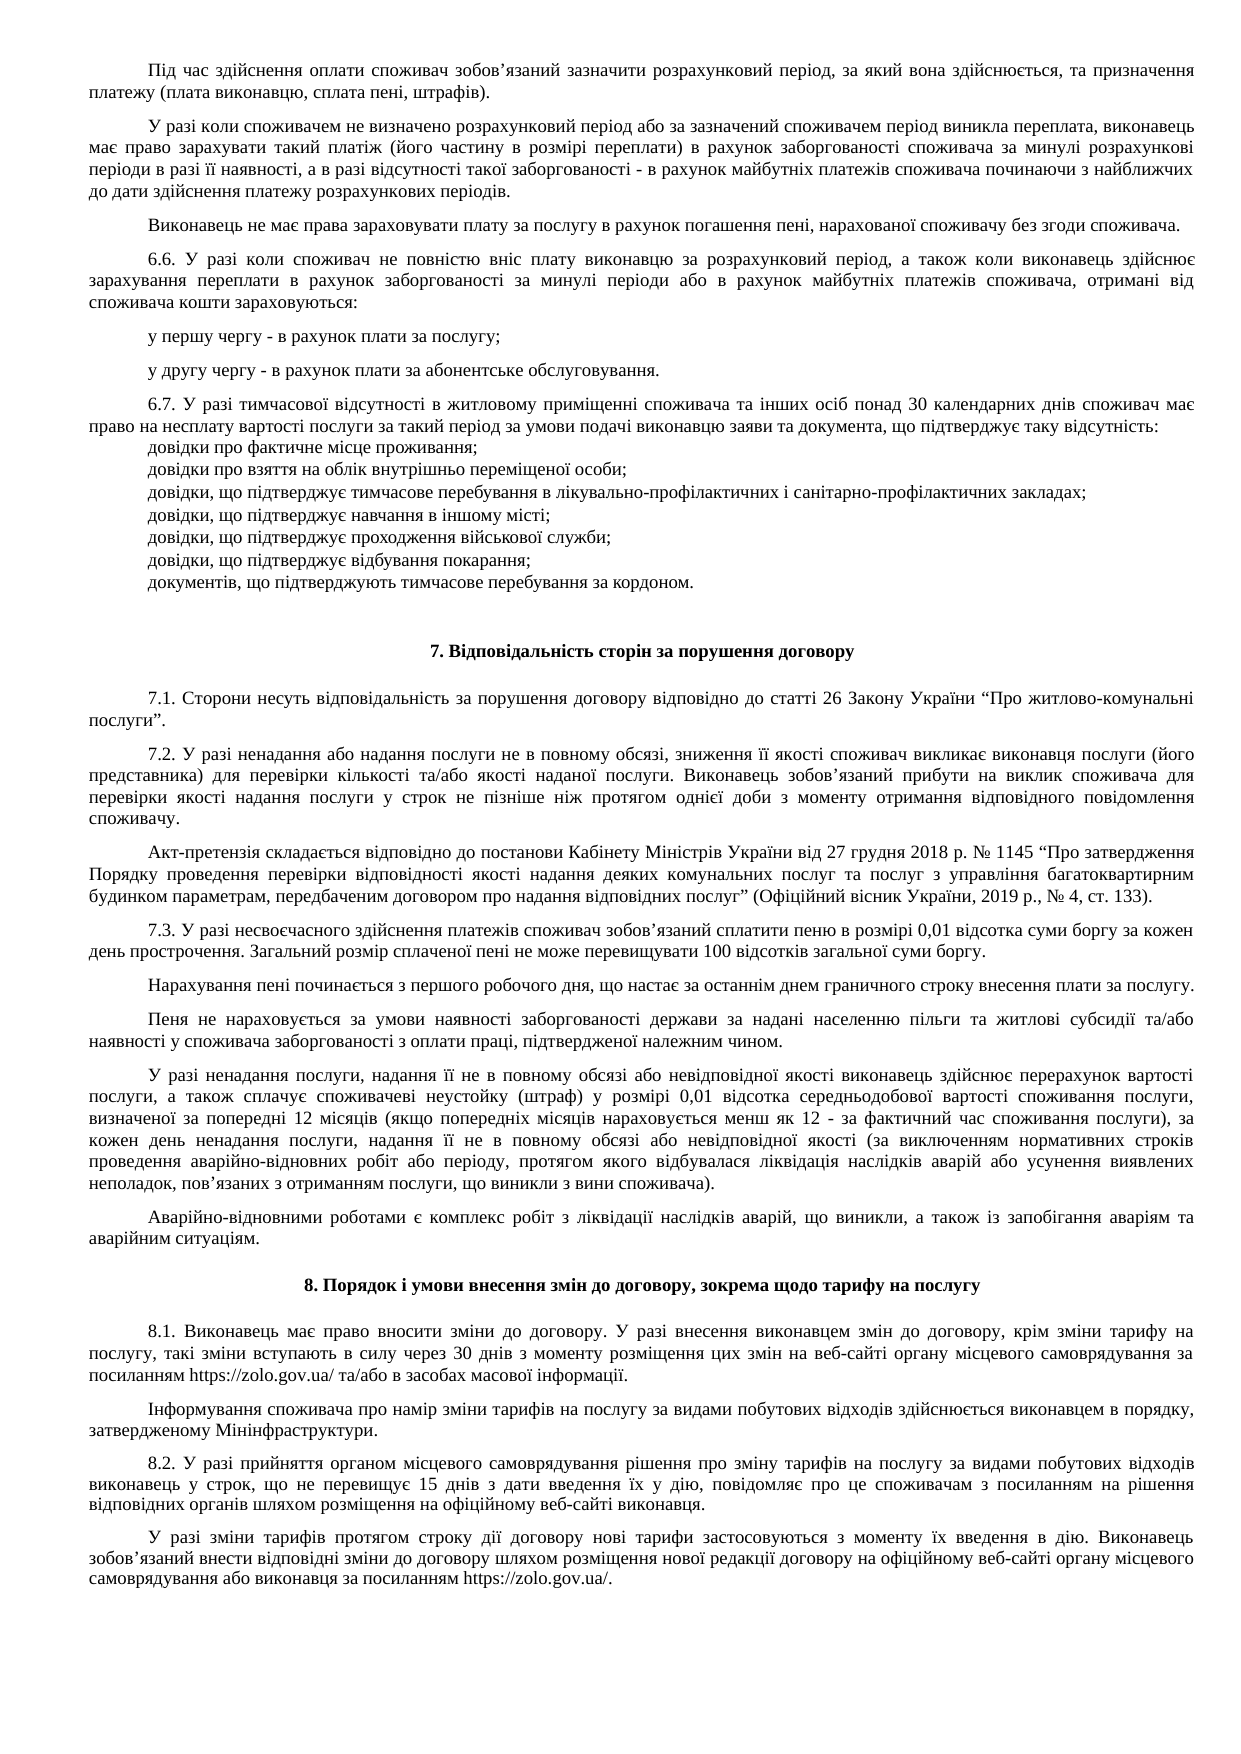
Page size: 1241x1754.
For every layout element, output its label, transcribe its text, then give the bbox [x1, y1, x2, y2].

text Акт-претензія складається відповідно до постанови Кабінету Міністрів України від 27 грудня 2018 р. № 1145 “Про затвердження Порядку проведення перевірки відповідності якості надання деяких комунальних послуг та послуг з управління багатоквартирним будинком параметрам, передбаченим договором про надання відповідних послуг” (Офіційний вісник України, 2019 р., № 4, ст. 133). [89, 841, 1196, 906]
text 8. Порядок і умови внесення змін до договору, зокрема щодо тарифу на послугу [89, 1274, 1196, 1295]
text У разі коли споживачем не визначено розрахунковий період або за зазначений споживачем період виникла переплата, виконавець має право зарахувати такий платіж (його частину в розмірі переплати) в рахунок заборгованості споживача за минулі розрахункові періоди в разі її наявності, а в разі відсутності такої заборгованості - в рахунок майбутніх платежів споживача починаючи з найближчих до дати здійснення платежу розрахункових періодів. [89, 115, 1196, 201]
text У разі ненадання послуги, надання її не в повному обсязі або невідповідної якості виконавець здійснює перерахунок вартості послуги, а також сплачує споживачеві неустойку (штраф) у розмірі 0,01 відсотка середньодобової вартості споживання послуги, визначеної за попередні 12 місяців (якщо попередніх місяців нараховується менш як 12 - за фактичний час споживання послуги), за кожен день ненадання послуги, надання її не в повному обсязі або невідповідної якості (за виключенням нормативних строків проведення аварійно-відновних робіт або періоду, протягом якого відбувалася ліквідація наслідків аварій або усунення виявлених неполадок, пов’язаних з отриманням послуги, що виникли з вини споживача). [89, 1064, 1196, 1193]
text довідки, що підтверджує навчання в іншому місті; [89, 503, 1196, 525]
text У разі зміни тарифів протягом строку дії договору нові тарифи застосовуються з моменту їх введення в дію. Виконавець зобов’язаний внести відповідні зміни до договору шляхом розміщення нової редакції договору на офіційному веб-сайті органу місцевого самоврядування або виконавця за посиланням https://zolo.gov.ua/. [89, 1527, 1196, 1589]
text 7.3. У разі несвоєчасного здійснення платежів споживач зобов’язаний сплатити пеню в розмірі 0,01 відсотка суми боргу за кожен день прострочення. Загальний розмір сплаченої пені не може перевищувати 100 відсотків загальної суми боргу. [89, 918, 1196, 962]
text 8.1. Виконавець має право вносити зміни до договору. У разі внесення виконавцем змін до договору, крім зміни тарифу на послугу, такі зміни вступають в силу через 30 днів з моменту розміщення цих змін на веб-сайті органу місцевого самоврядування за посиланням https://zolo.gov.ua/ та/або в засобах масової інформації. [89, 1320, 1196, 1385]
text Під час здійснення оплати споживач зобов’язаний зазначити розрахунковий період, за який вона здійснюється, та призначення платежу (плата виконавцю, сплата пені, штрафів). [89, 59, 1196, 102]
text 7.2. У разі ненадання або надання послуги не в повному обсязі, зниження її якості споживач викликає виконавця послуги (його представника) для перевірки кількості та/або якості наданої послуги. Виконавець зобов’язаний прибути на виклик споживача для перевірки якості надання послуги у строк не пізніше ніж протягом однієї доби з моменту отримання відповідного повідомлення споживачу. [89, 743, 1196, 829]
text 7. Відповідальність сторін за порушення договору [89, 640, 1196, 662]
text Інформування споживача про намір зміни тарифів на послугу за видами побутових відходів здійснюється виконавцем в порядку, затвердженому Мінінфраструктури. [89, 1398, 1196, 1441]
text у другу чергу - в рахунок плати за абонентське обслуговування. [89, 359, 1196, 380]
text Виконавець не має права зараховувати плату за послугу в рахунок погашення пені, нарахованої споживачу без згоди споживача. [89, 213, 1196, 235]
text документів, що підтверджують тимчасове перебування за кордоном. [89, 571, 1196, 593]
text Аварійно-відновними роботами є комплекс робіт з ліквідації наслідків аварій, що виникли, а також із запобігання аваріям та аварійним ситуаціям. [89, 1206, 1196, 1249]
text у першу чергу - в рахунок плати за послугу; [89, 325, 1196, 346]
text 7.1. Сторони несуть відповідальність за порушення договору відповідно до статті 26 Закону України “Про житлово-комунальні послуги”. [89, 687, 1196, 730]
text довідки, що підтверджує проходження військової служби; [89, 526, 1196, 548]
text довідки, що підтверджує тимчасове перебування в лікувально-профілактичних і санітарно-профілактичних закладах; [89, 481, 1196, 502]
text довідки про взяття на облік внутрішньо переміщеної особи; [89, 458, 1196, 479]
text Пеня не нараховується за умови наявності заборгованості держави за надані населенню пільги та житлові субсидії та/або наявності у споживача заборгованості з оплати праці, підтвердженої належним чином. [89, 1008, 1196, 1051]
text 8.2. У разі прийняття органом місцевого самоврядування рішення про зміну тарифів на послугу за видами побутових відходів виконавець у строк, що не перевищує 15 днів з дати введення їх у дію, повідомляє про це споживачам з посиланням на рішення відповідних органів шляхом розміщення на офіційному веб-сайті виконавця. [89, 1453, 1196, 1515]
text 6.7. У разі тимчасової відсутності в житловому приміщенні споживача та інших осіб понад 30 календарних днів споживач має право на несплату вартості послуги за такий період за умови подачі виконавцю заяви та документа, що підтверджує таку відсутність: [89, 393, 1196, 436]
text довідки про фактичне місце проживання; [89, 436, 1196, 458]
text Нарахування пені починається з першого робочого дня, що настає за останнім днем граничного строку внесення плати за послугу. [89, 974, 1196, 996]
text 6.6. У разі коли споживач не повністю вніс плату виконавцю за розрахунковий період, а також коли виконавець здійснює зарахування переплати в рахунок заборгованості за минулі періоди або в рахунок майбутніх платежів споживача, отримані від споживача кошти зараховуються: [89, 248, 1196, 312]
text довідки, що підтверджує відбування покарання; [89, 549, 1196, 570]
